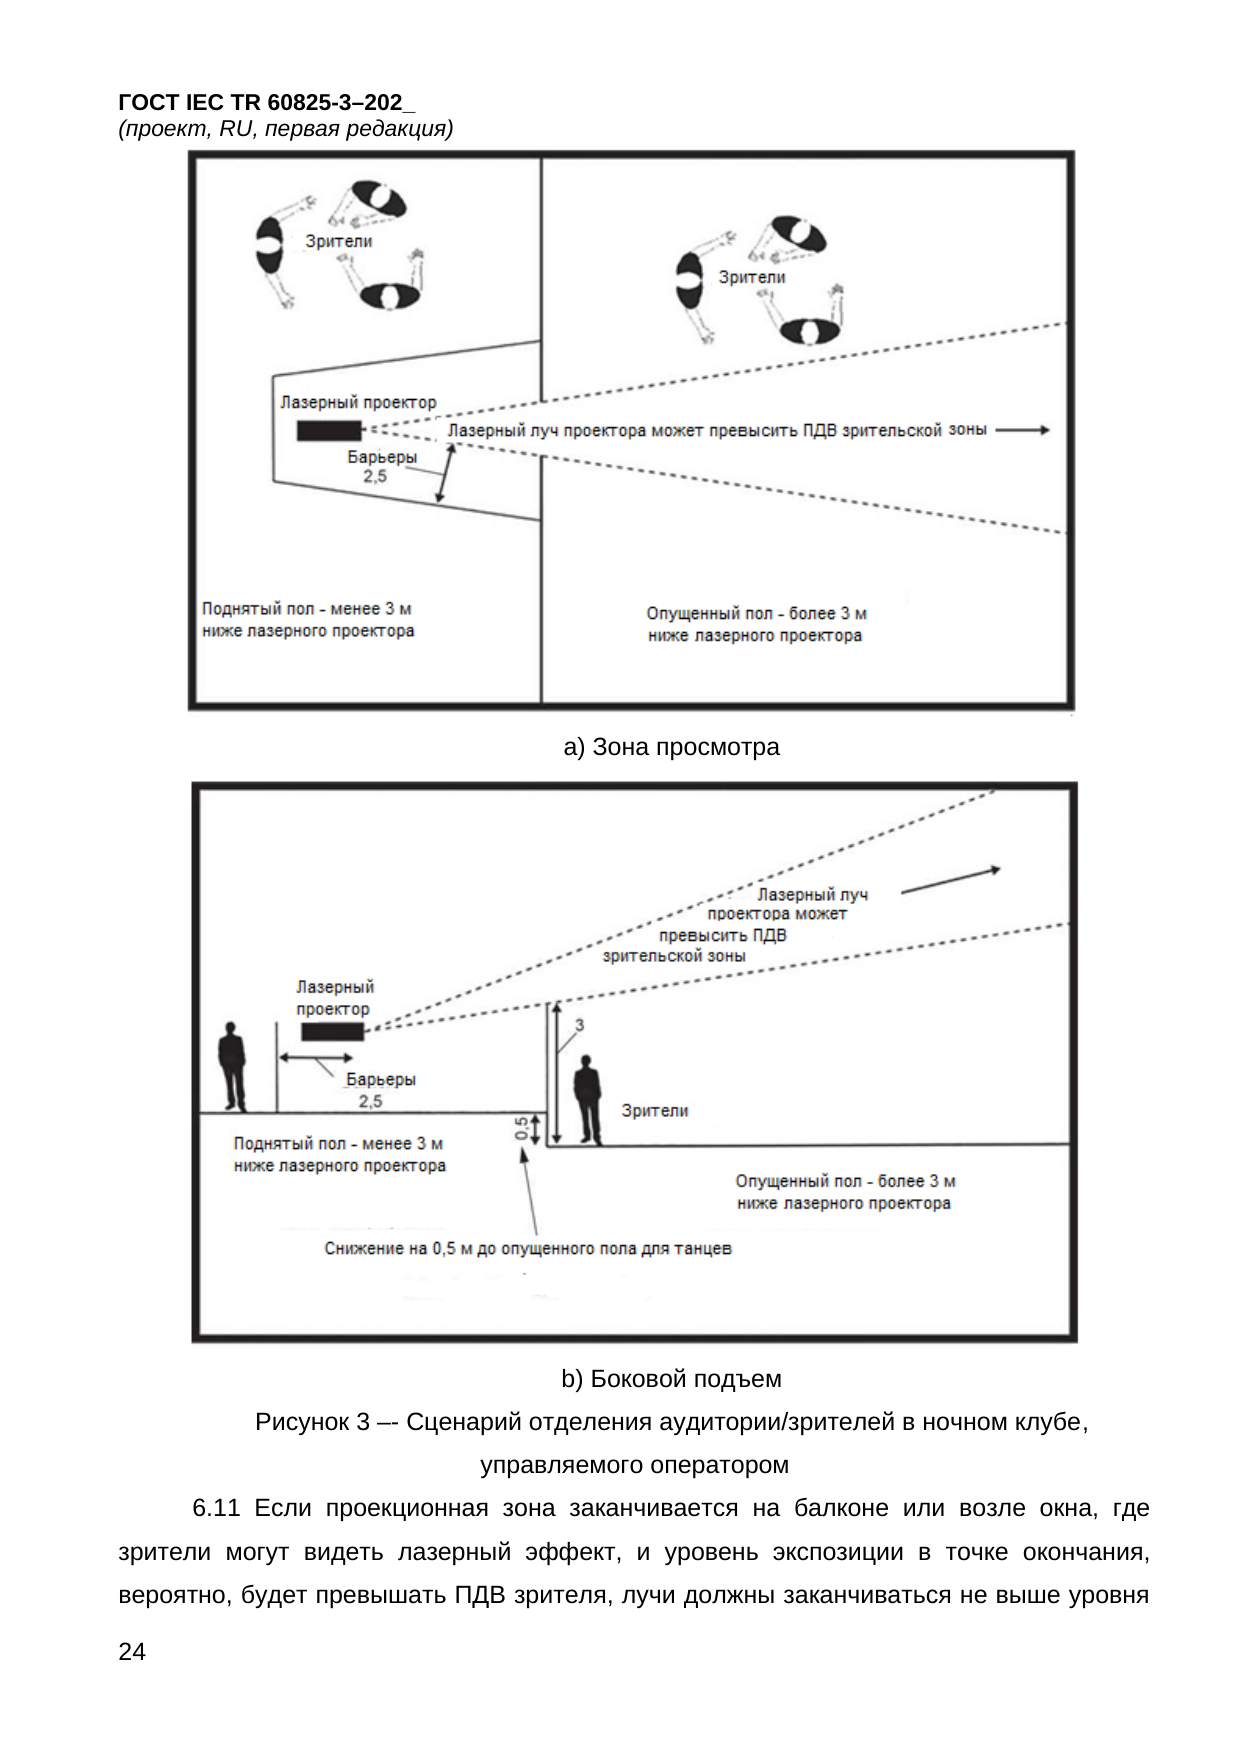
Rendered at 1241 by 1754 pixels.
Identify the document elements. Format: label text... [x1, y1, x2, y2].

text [118, 1493, 1152, 1608]
picture [184, 775, 1086, 1350]
text Рисунок 3 –- Сценарий отделения аудитории/зрителей в ночном клубе, управляемого оператором [118, 1407, 1152, 1479]
text b) Боковой подъем [118, 1364, 1152, 1393]
picture [185, 141, 1085, 718]
text а) Зона просмотра [118, 732, 1152, 761]
